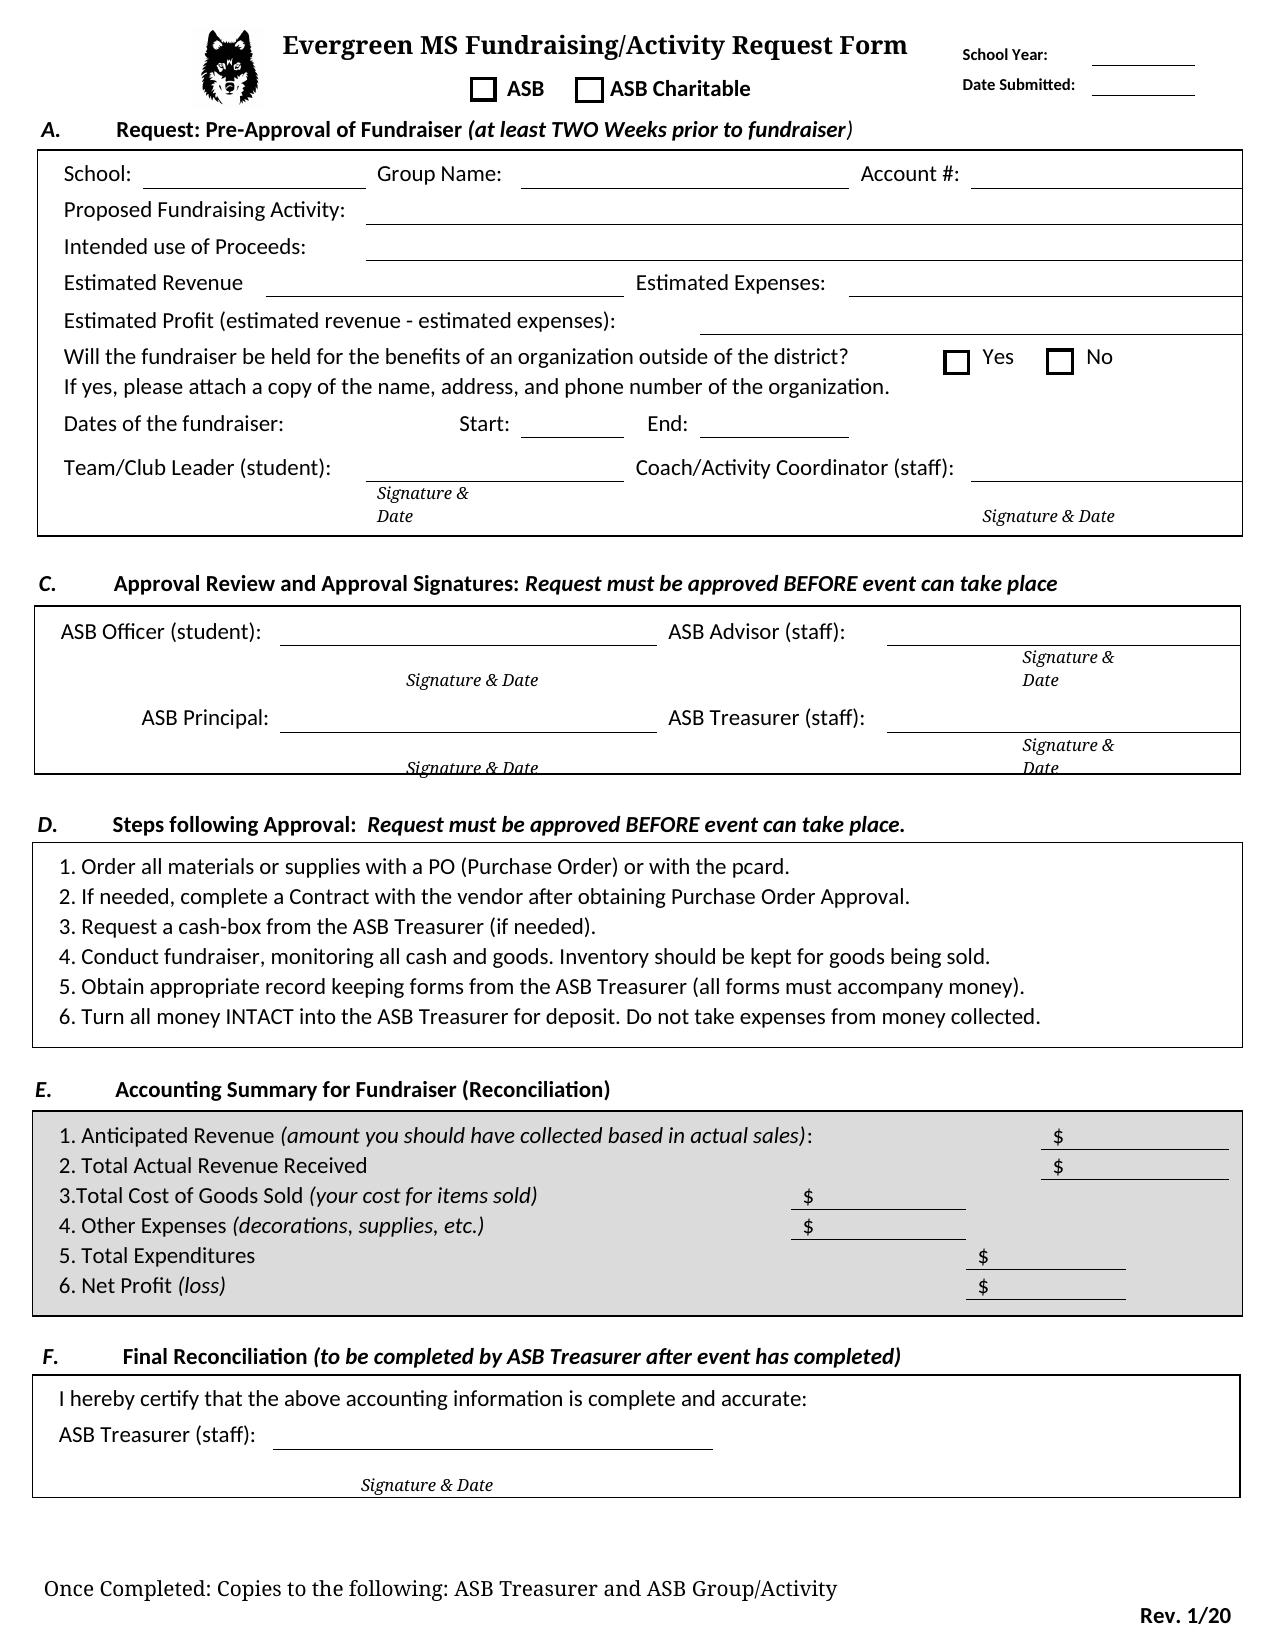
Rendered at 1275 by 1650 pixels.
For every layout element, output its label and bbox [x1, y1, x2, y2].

picture [190, 27, 267, 109]
